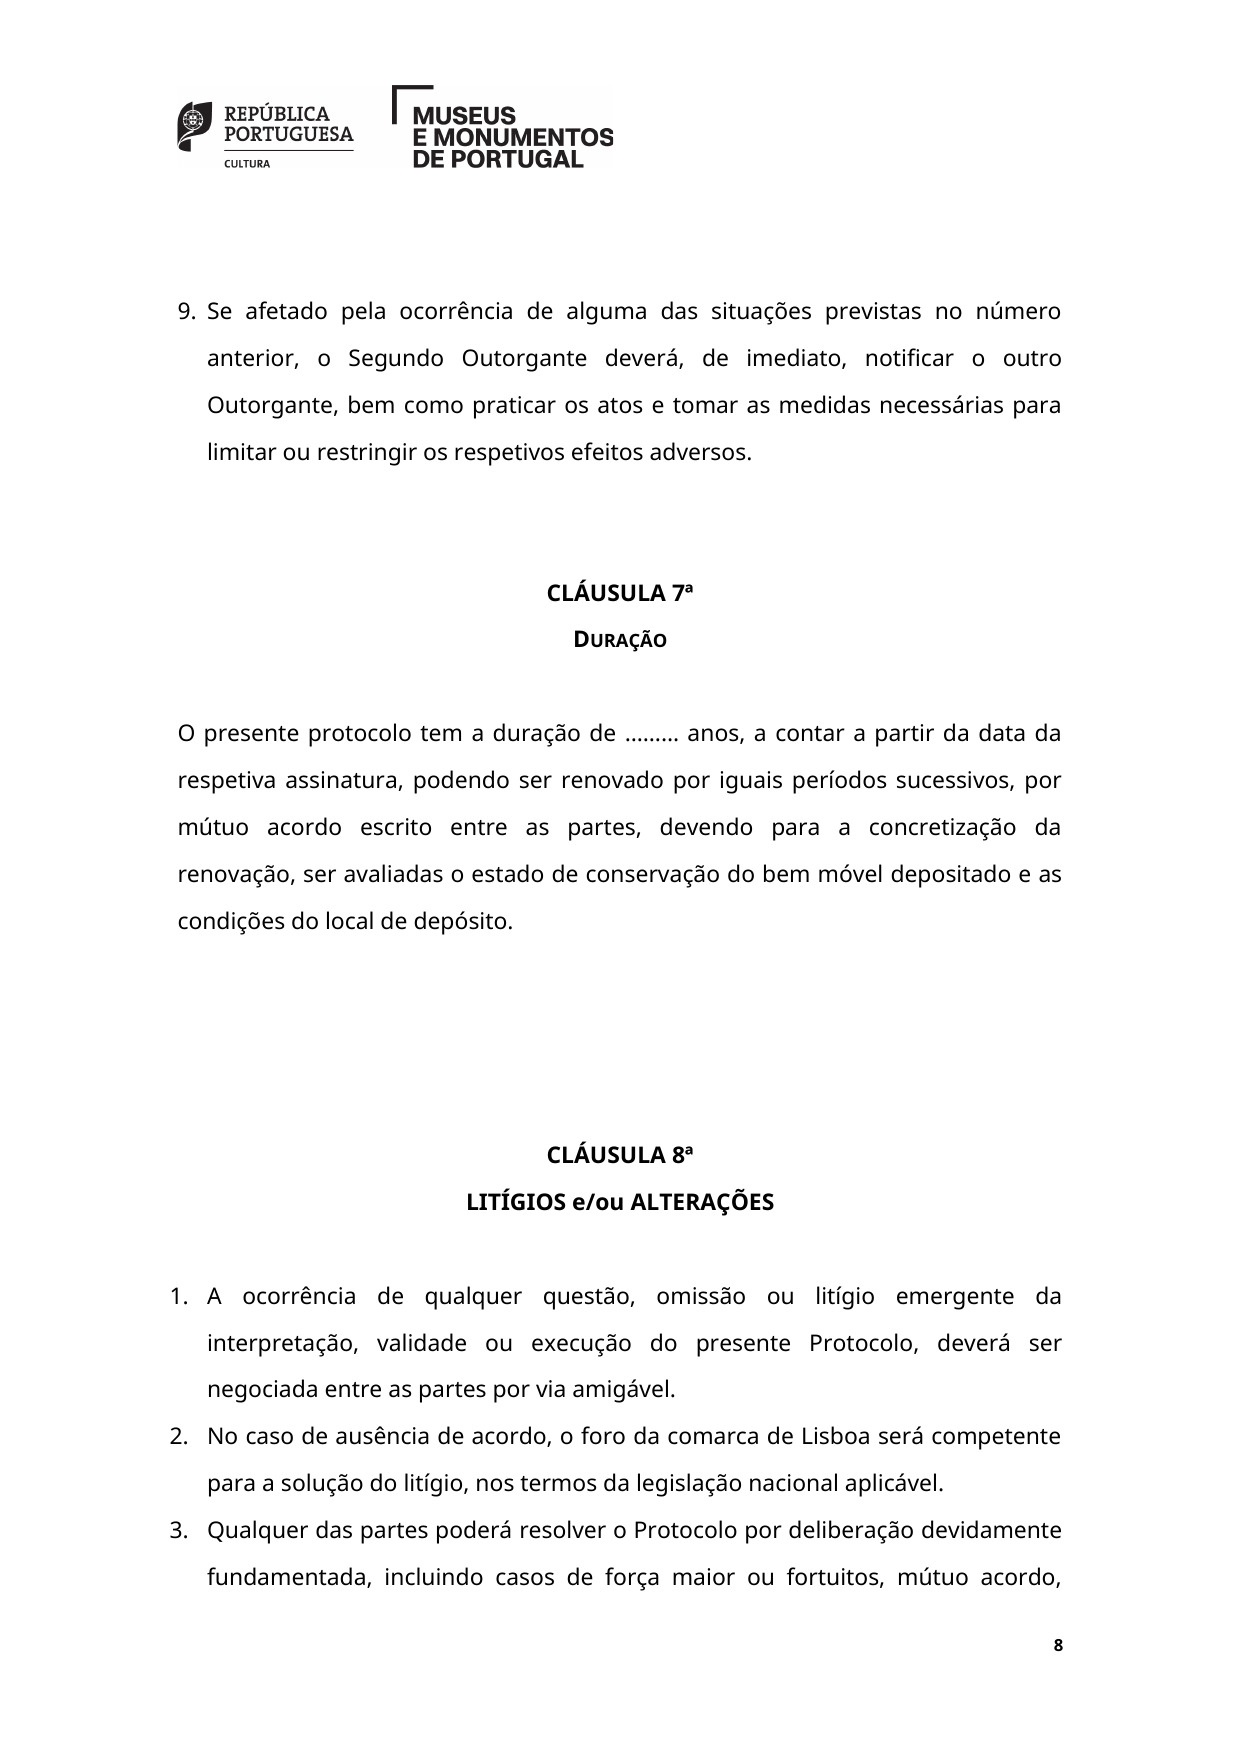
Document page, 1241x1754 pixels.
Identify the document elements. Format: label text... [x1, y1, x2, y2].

text CLÁUSULA 8ª [177, 1139, 1063, 1170]
text Duração [177, 623, 1063, 655]
text CLÁUSULA 7ª [177, 577, 1063, 608]
list A ocorrência de qualquer questão, omissão ou litígio emergente da interpretação, validade ou execução do presente Protocolo, deverá ser negociada entre as partes por via amigável. [169, 1280, 1063, 1405]
list Se afetado pela ocorrência de alguma das situações previstas no número anterior, o Segundo Outorgante deverá, de imediato, notificar o outro Outorgante, bem como praticar os atos e tomar as medidas necessárias para limitar ou restringir os respetivos efeitos adversos. [177, 295, 1063, 467]
list No caso de ausência de acordo, o foro da comarca de Lisboa será competente para a solução do litígio, nos termos da legislação nacional aplicável. [169, 1420, 1063, 1498]
text O presente protocolo tem a duração de ……… anos, a contar a partir da data da respetiva assinatura, podendo ser renovado por iguais períodos sucessivos, por mútuo acordo escrito entre as partes, devendo para a concretização da renovação, ser avaliadas o estado de conservação do bem móvel depositado e as condições do local de depósito. [177, 717, 1063, 936]
picture [177, 85, 614, 168]
text LITÍGIOS e/ou ALTERAÇÕES [177, 1186, 1063, 1217]
